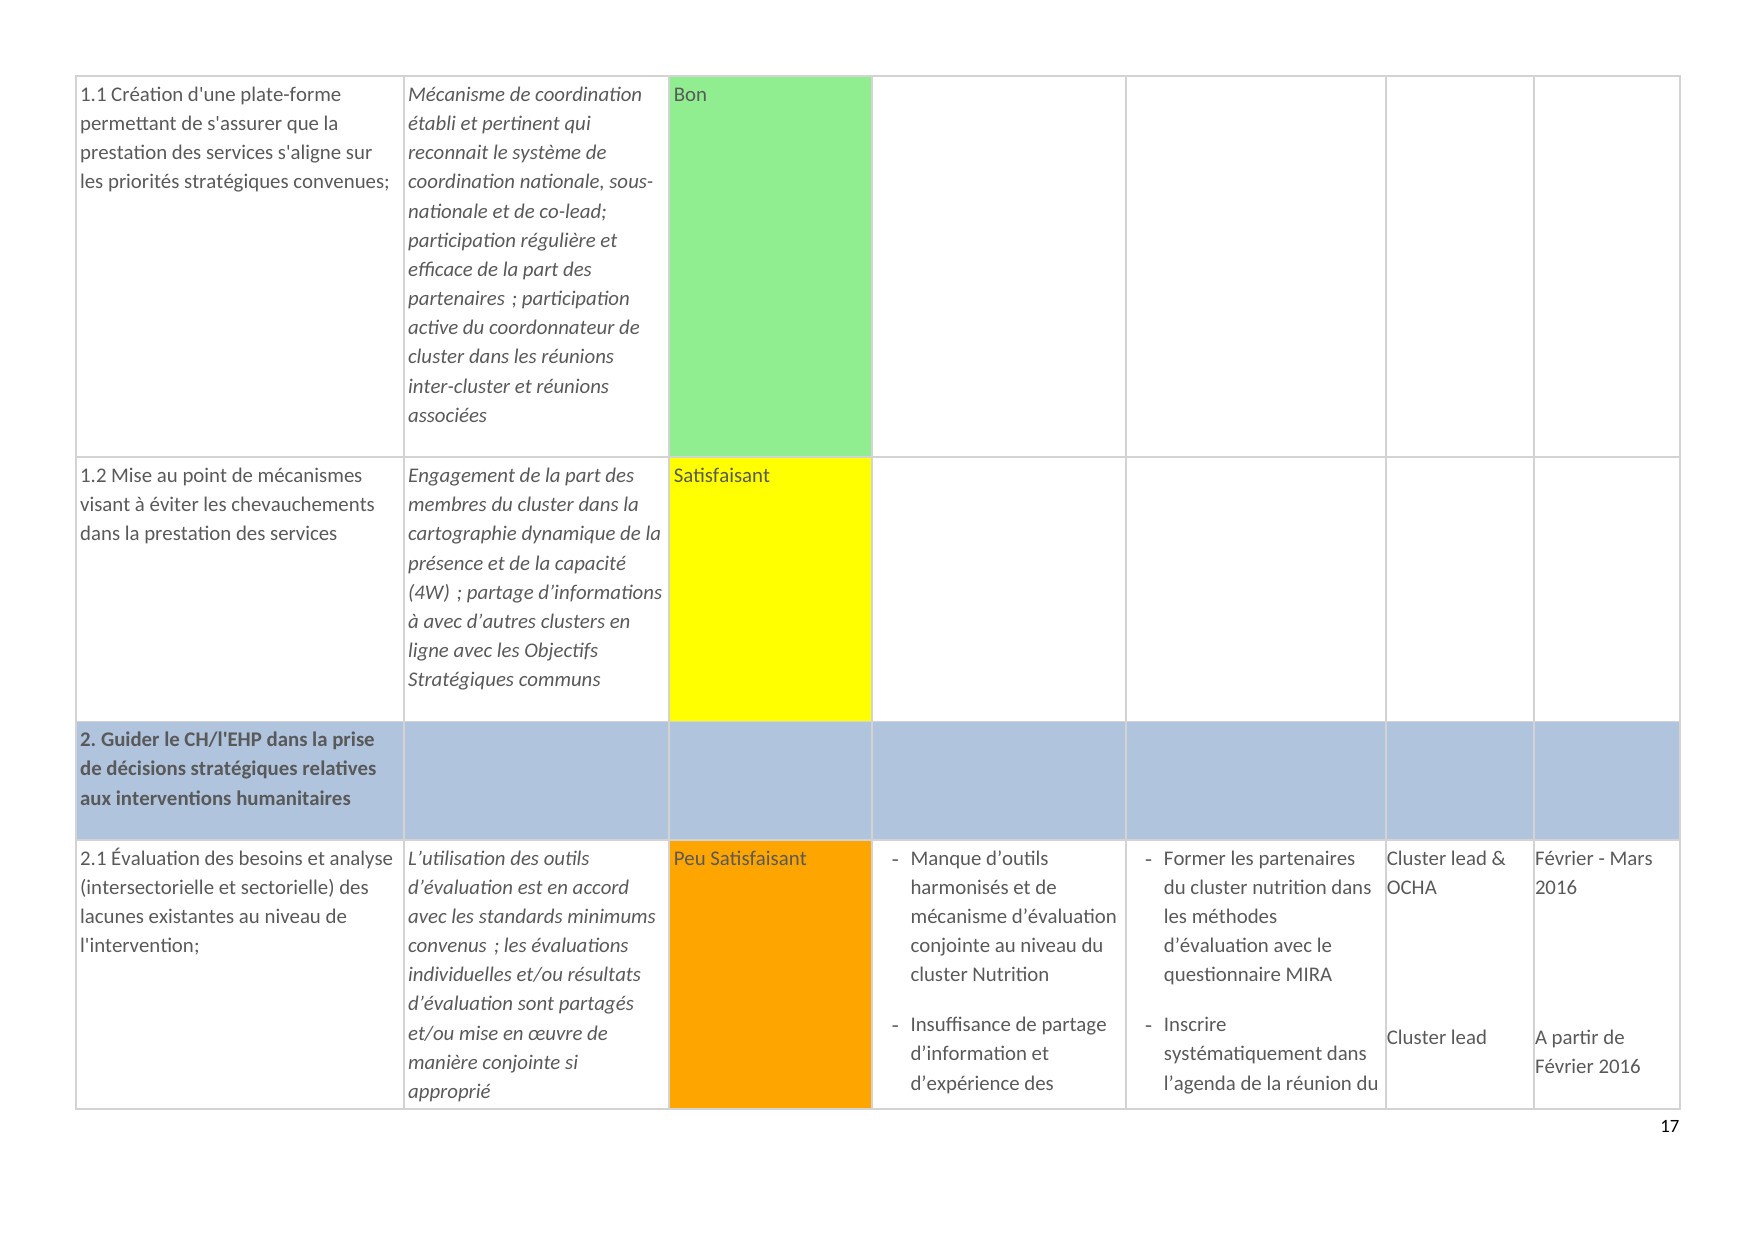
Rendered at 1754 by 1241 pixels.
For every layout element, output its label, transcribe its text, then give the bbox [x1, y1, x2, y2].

table_cell Engagement de la part des membres du cluster dans la cartographie dynamique de la présence et de la capacité (4W) ; partage d’informations à avec d’autres clusters en ligne avec les Objectifs Stratégiques communs [405, 458, 668, 721]
table_cell [1127, 722, 1385, 839]
table_cell [1535, 77, 1679, 456]
table_cell [1535, 458, 1679, 721]
table_cell Bon [670, 77, 871, 456]
table_cell 1.1 Création d'une plate-forme permettant de s'assurer que la prestation des services s'aligne sur les priorités stratégiques convenues; [77, 77, 403, 456]
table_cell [77, 841, 403, 1108]
table_cell [873, 722, 1125, 839]
table_cell 2. Guider le CH/l'EHP dans la prise de décisions stratégiques relatives aux interventions humanitaires [77, 722, 403, 839]
table_cell [1387, 722, 1533, 839]
table_cell Mécanisme de coordination établi et pertinent qui reconnait le système de coordination nationale, sous-nationale et de co-lead; participation régulière et efficace de la part des partenaires ; participation active du coordonnateur de cluster dans les réunions inter-cluster et réunions associées [405, 77, 668, 456]
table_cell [1535, 841, 1679, 1108]
table_cell [1127, 458, 1385, 721]
table_cell [873, 77, 1125, 456]
table_cell [873, 458, 1125, 721]
table_cell [670, 722, 871, 839]
table_cell [1387, 458, 1533, 721]
table_cell [1535, 722, 1679, 839]
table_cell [1387, 841, 1533, 1108]
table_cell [405, 841, 668, 1108]
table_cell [1127, 841, 1385, 1108]
table_cell Peu Satisfaisant [670, 841, 871, 1108]
table_cell Satisfaisant [670, 458, 871, 721]
table_cell [1387, 77, 1533, 456]
table_cell [405, 722, 668, 839]
table_cell 1.2 Mise au point de mécanismes visant à éviter les chevauchements dans la prestation des services [77, 458, 403, 721]
table_cell [1127, 77, 1385, 456]
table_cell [873, 841, 1125, 1108]
